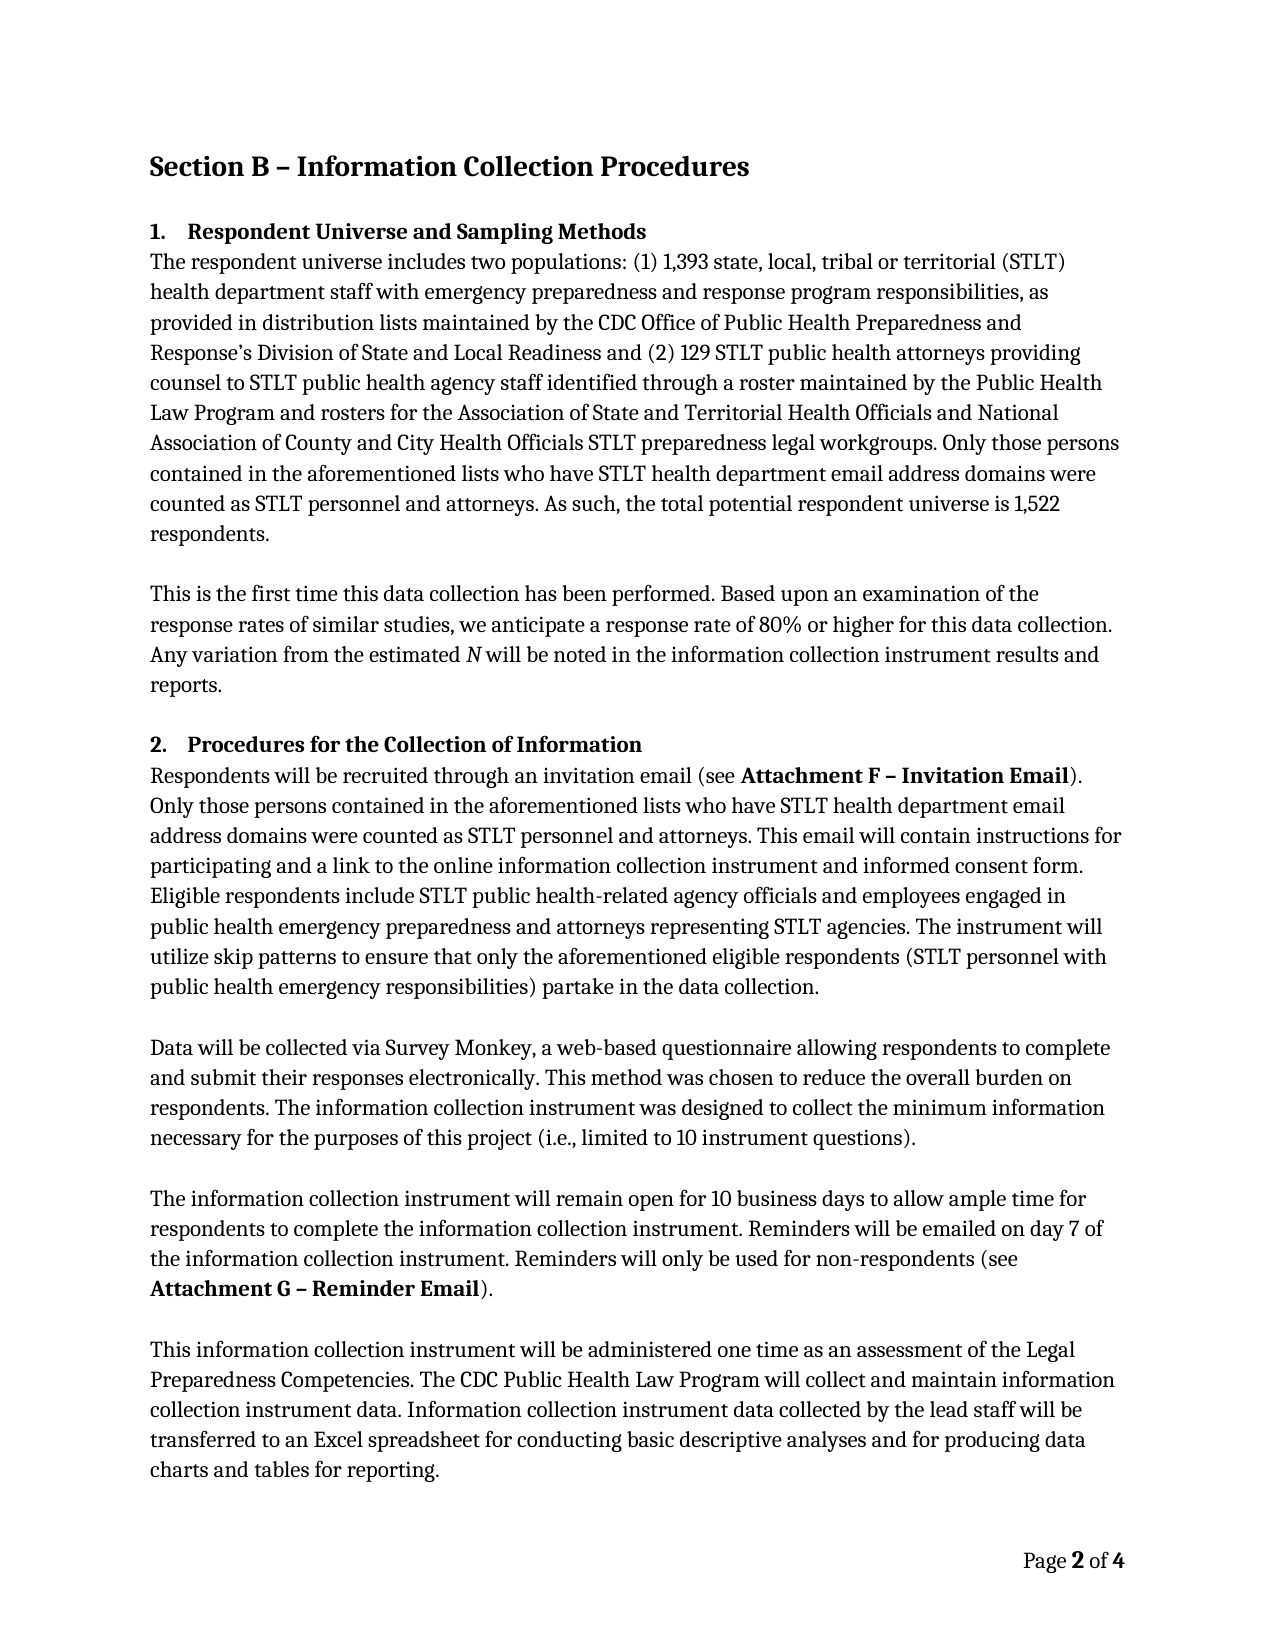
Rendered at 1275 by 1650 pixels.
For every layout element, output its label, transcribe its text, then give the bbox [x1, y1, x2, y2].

subtitle Section B – Information Collection Procedures [150, 150, 1125, 183]
subtitle Procedures for the Collection of Information [150, 732, 1125, 759]
list This information collection instrument will be administered one time as an assessment of the Legal Preparedness Competencies. The CDC Public Health Law Program will collect and maintain information collection instrument data. Information collection instrument data collected by the lead staff will be transferred to an Excel spreadsheet for conducting basic descriptive analyses and for producing data charts and tables for reporting. [150, 1336, 1125, 1484]
subtitle Respondent Universe and Sampling Methods [150, 219, 1125, 245]
list Data will be collected via Survey Monkey, a web-based questionnaire allowing respondents to complete and submit their responses electronically. This method was chosen to reduce the overall burden on respondents. The information collection instrument was designed to collect the minimum information necessary for the purposes of this project (i.e., limited to 10 instrument questions). [150, 1034, 1125, 1151]
list The information collection instrument will remain open for 10 business days to allow ample time for respondents to complete the information collection instrument. Reminders will be emailed on day 7 of the information collection instrument. Reminders will only be used for non-respondents (see Attachment G – Reminder Email). [150, 1185, 1125, 1302]
list Respondents will be recruited through an invitation email (see Attachment F – Invitation Email). Only those persons contained in the aforementioned lists who have STLT health department email address domains were counted as STLT personnel and attorneys. This email will contain instructions for participating and a link to the online information collection instrument and informed consent form. Eligible respondents include STLT public health-related agency officials and employees engaged in public health emergency preparedness and attorneys representing STLT agencies. The instrument will utilize skip patterns to ensure that only the aforementioned eligible respondents (STLT personnel with public health emergency responsibilities) partake in the data collection. [150, 762, 1125, 1000]
